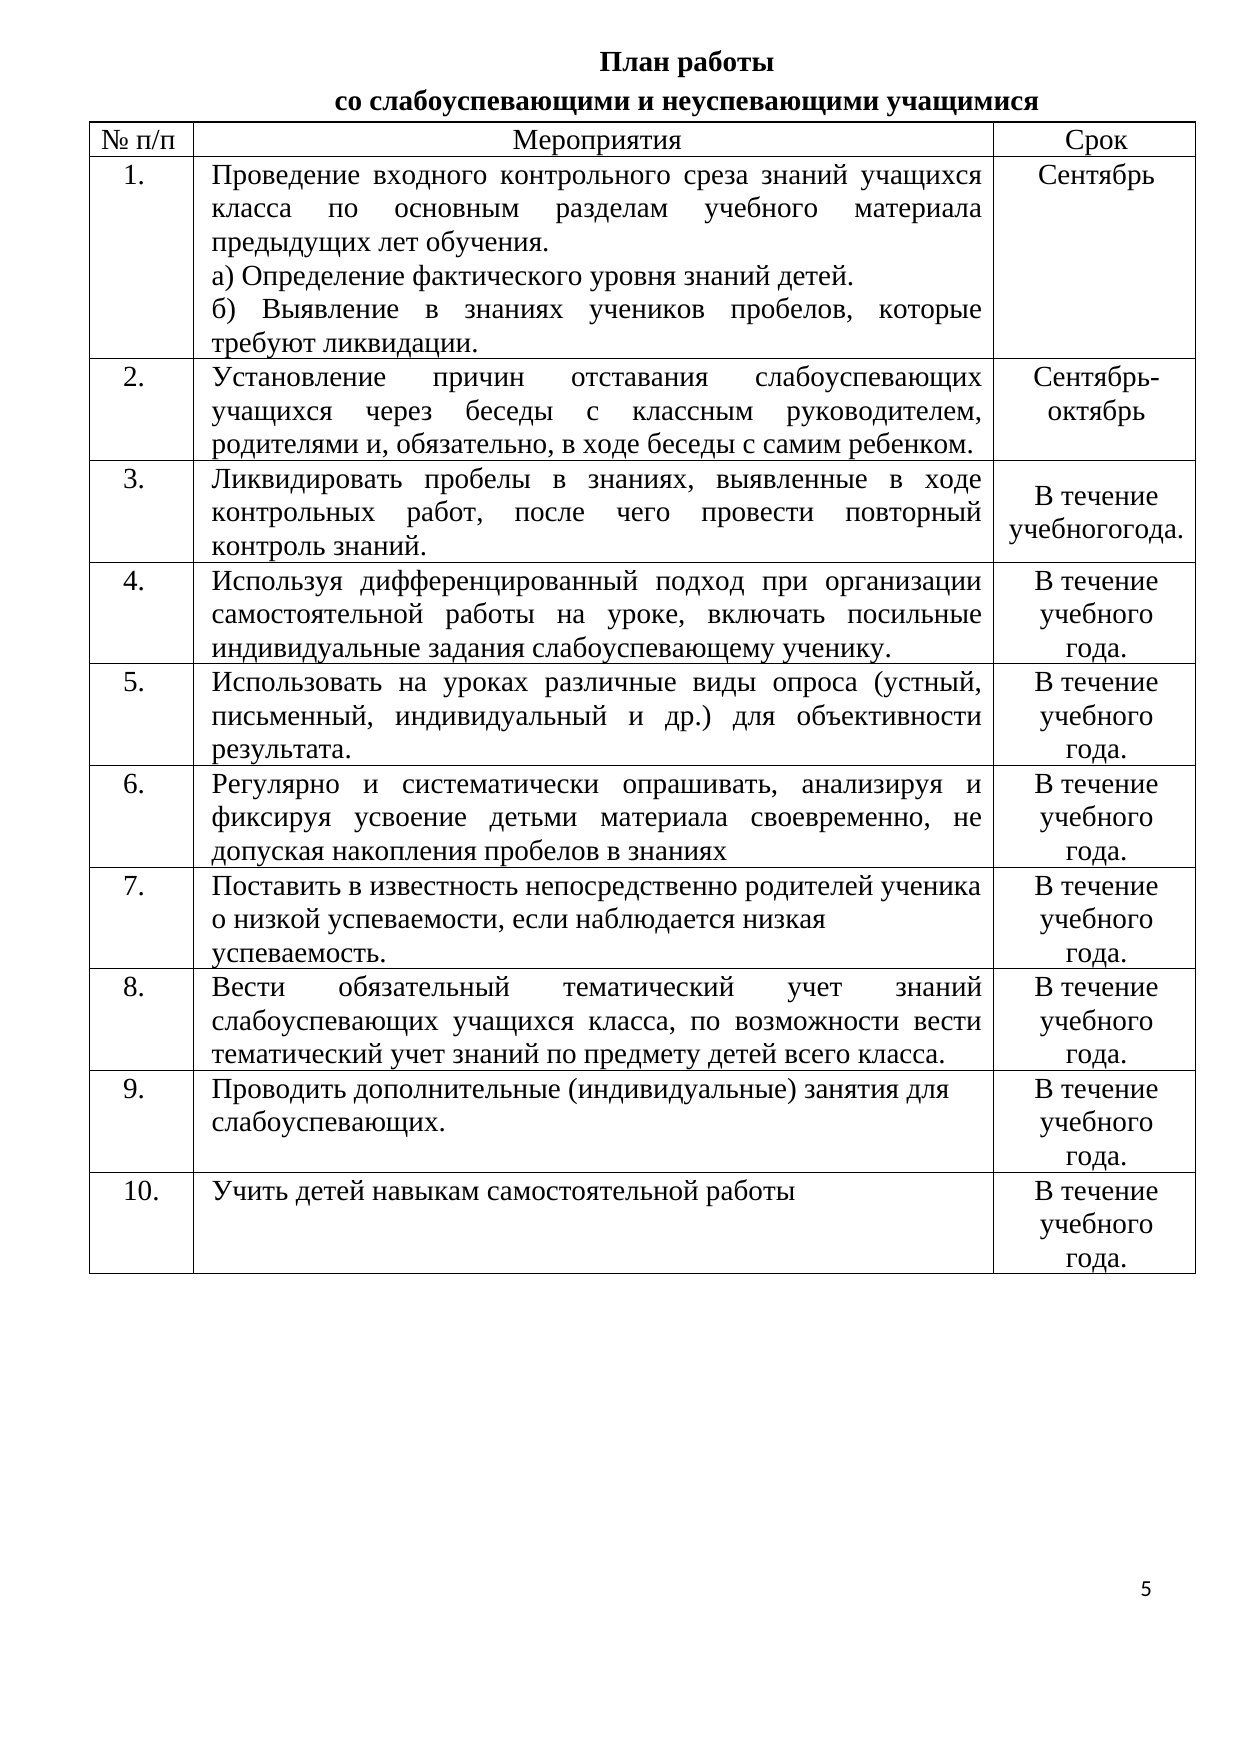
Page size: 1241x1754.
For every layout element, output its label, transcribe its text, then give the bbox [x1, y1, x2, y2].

table_cell [90, 969, 193, 1070]
table_cell Использовать на уроках различные виды опроса (устный, письменный, индивидуальный и др.) для объективности результата. [194, 664, 993, 765]
table_cell [90, 563, 193, 663]
table_cell [90, 1071, 193, 1172]
table_cell Поставить в известность непосредственно родителей ученика о низкой успеваемости, если наблюдается низкая успеваемость. [194, 868, 993, 968]
table_cell В течение учебного года. [994, 563, 1195, 663]
table_cell В течение учебного года. [994, 1071, 1195, 1172]
table_cell [90, 766, 193, 867]
table_cell [90, 664, 193, 765]
table_header Срок [994, 123, 1195, 156]
table_cell В течение учебного года. [994, 766, 1195, 867]
table_cell [90, 1173, 193, 1273]
table_header Мероприятия [194, 123, 993, 156]
table_cell [90, 461, 193, 562]
text План работы [148, 44, 1152, 78]
table_cell Регулярно и систематически опрашивать, анализируя и фиксируя усвоение детьми материала своевременно, не допуская накопления пробелов в знаниях [194, 766, 993, 867]
table_cell Ликвидировать пробелы в знаниях, выявленные в ходе контрольных работ, после чего провести повторный контроль знаний. [194, 461, 993, 562]
table_cell Вести обязательный тематический учет знаний слабоуспевающих учащихся класса, по возможности вести тематический учет знаний по предмету детей всего класса. [194, 969, 993, 1070]
table_cell Проведение входного контрольного среза знаний учащихся класса по основным разделам учебного материала предыдущих лет обучения. а) Определение фактического уровня знаний детей. б) Выявление в знаниях учеников пробелов, которые требуют ликвидации. [194, 157, 993, 358]
table_cell [90, 157, 193, 358]
table_cell В течение учебного года. [994, 1173, 1195, 1273]
table_cell В течение учебного года. [994, 664, 1195, 765]
table_cell В течение учебного года. [994, 969, 1195, 1070]
table_cell Проводить дополнительные (индивидуальные) занятия для слабоуспевающих. [194, 1071, 993, 1172]
table_cell В течение учебного года. [994, 868, 1195, 968]
table_cell [90, 868, 193, 968]
table_header № п/п [90, 123, 193, 156]
table_cell Установление причин отставания слабоуспевающих учащихся через беседы с классным руководителем, родителями и, обязательно, в ходе беседы с самим ребенком. [194, 359, 993, 460]
text со слабоуспевающими и неуспевающими учащимися [148, 83, 1152, 116]
table_cell В течение учебногогода. [994, 461, 1195, 562]
table_cell Учить детей навыкам самостоятельной работы [194, 1173, 993, 1273]
table_cell [90, 359, 193, 460]
table_cell Сентябрь [994, 157, 1195, 358]
table_cell Сентябрь-октябрь [994, 359, 1195, 460]
table_cell Используя дифференцированный подход при организации самостоятельной работы на уроке, включать посильные индивидуальные задания слабоуспевающему ученику. [194, 563, 993, 663]
